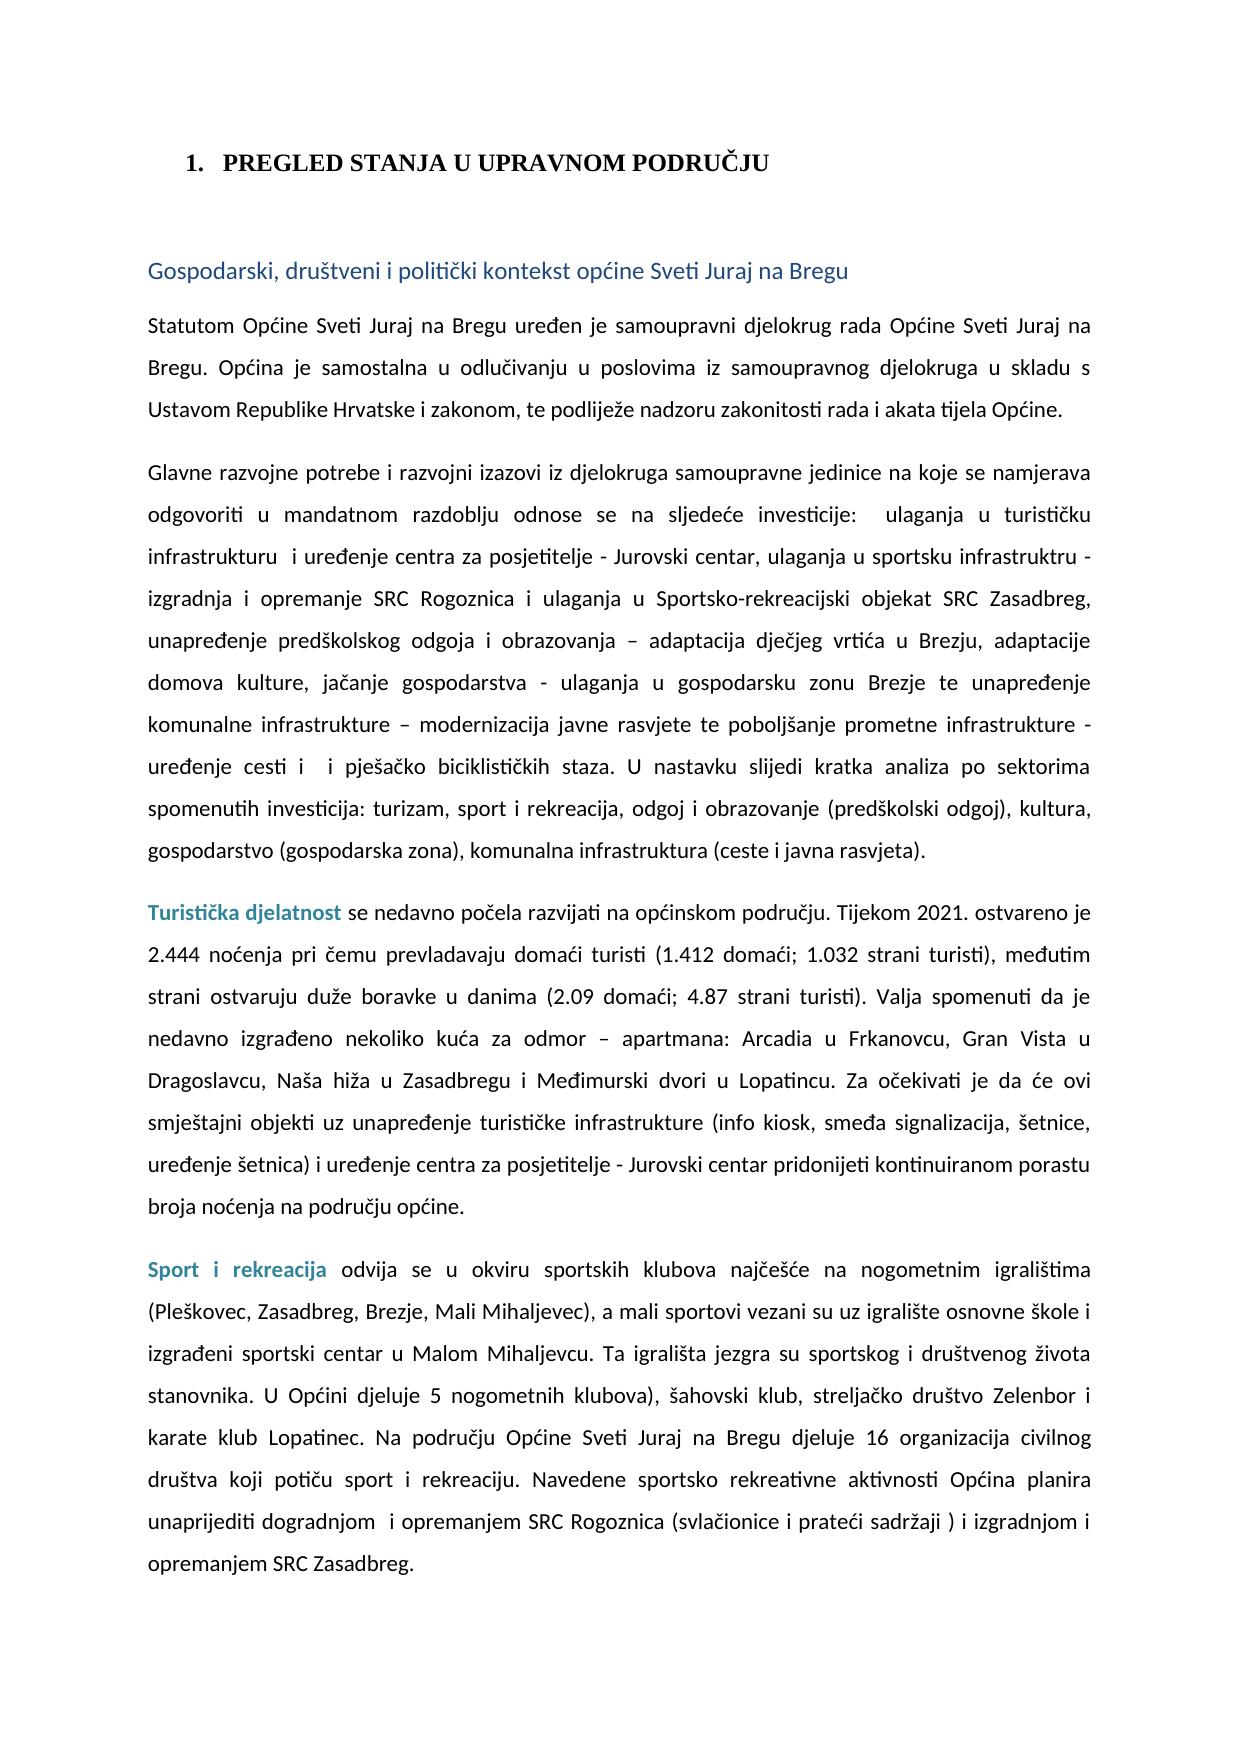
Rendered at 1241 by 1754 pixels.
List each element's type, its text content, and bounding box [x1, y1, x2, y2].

text Turistička djelatnost se nedavno počela razvijati na općinskom području. Tijekom 2021. ostvareno je 2.444 noćenja pri čemu prevladavaju domaći turisti (1.412 domaći; 1.032 strani turisti), međutim strani ostvaruju duže boravke u danima (2.09 domaći; 4.87 strani turisti). Valja spomenuti da je nedavno izgrađeno nekoliko kuća za odmor – apartmana: Arcadia u Frkanovcu, Gran Vista u Dragoslavcu, Naša hiža u Zasadbregu i Međimurski dvori u Lopatincu. Za očekivati je da će ovi smještajni objekti uz unapređenje turističke infrastrukture (info kiosk, smeđa signalizacija, šetnice, uređenje šetnica) i uređenje centra za posjetitelje - Jurovski centar pridonijeti kontinuiranom porastu broja noćenja na području općine. [148, 898, 1093, 1220]
list PREGLED STANJA U UPRAVNOM PODRUČJU [185, 148, 1093, 176]
text Statutom Općine Sveti Juraj na Bregu uređen je samoupravni djelokrug rada Općine Sveti Juraj na Bregu. Općina je samostalna u odlučivanju u poslovima iz samoupravnog djelokruga u skladu s Ustavom Republike Hrvatske i zakonom, te podliježe nadzoru zakonitosti rada i akata tijela Općine. [148, 311, 1093, 423]
text Glavne razvojne potrebe i razvojni izazovi iz djelokruga samoupravne jedinice na koje se namjerava odgovoriti u mandatnom razdoblju odnose se na sljedeće investicije: ulaganja u turističku infrastrukturu i uređenje centra za posjetitelje - Jurovski centar, ulaganja u sportsku infrastruktru - izgradnja i opremanje SRC Rogoznica i ulaganja u Sportsko-rekreacijski objekat SRC Zasadbreg, unapređenje predškolskog odgoja i obrazovanja – adaptacija dječjeg vrtića u Brezju, adaptacije domova kulture, jačanje gospodarstva - ulaganja u gospodarsku zonu Brezje te unapređenje komunalne infrastrukture – modernizacija javne rasvjete te poboljšanje prometne infrastrukture - uređenje cesti i i pješačko biciklističkih staza. U nastavku slijedi kratka analiza po sektorima spomenutih investicija: turizam, sport i rekreacija, odgoj i obrazovanje (predškolski odgoj), kultura, gospodarstvo (gospodarska zona), komunalna infrastruktura (ceste i javna rasvjeta). [148, 458, 1093, 864]
text Gospodarski, društveni i politički kontekst općine Sveti Juraj na Bregu [148, 255, 1093, 286]
text Sport i rekreacija odvija se u okviru sportskih klubova najčešće na nogometnim igralištima (Pleškovec, Zasadbreg, Brezje, Mali Mihaljevec), a mali sportovi vezani su uz igralište osnovne škole i izgrađeni sportski centar u Malom Mihaljevcu. Ta igrališta jezgra su sportskog i društvenog života stanovnika. U Općini djeluje 5 nogometnih klubova), šahovski klub, streljačko društvo Zelenbor i karate klub Lopatinec. Na području Općine Sveti Juraj na Bregu djeluje 16 organizacija civilnog društva koji potiču sport i rekreaciju. Navedene sportsko rekreativne aktivnosti Općina planira unaprijediti dogradnjom i opremanjem SRC Rogoznica (svlačionice i prateći sadržaji ) i izgradnjom i opremanjem SRC Zasadbreg. [148, 1255, 1093, 1577]
